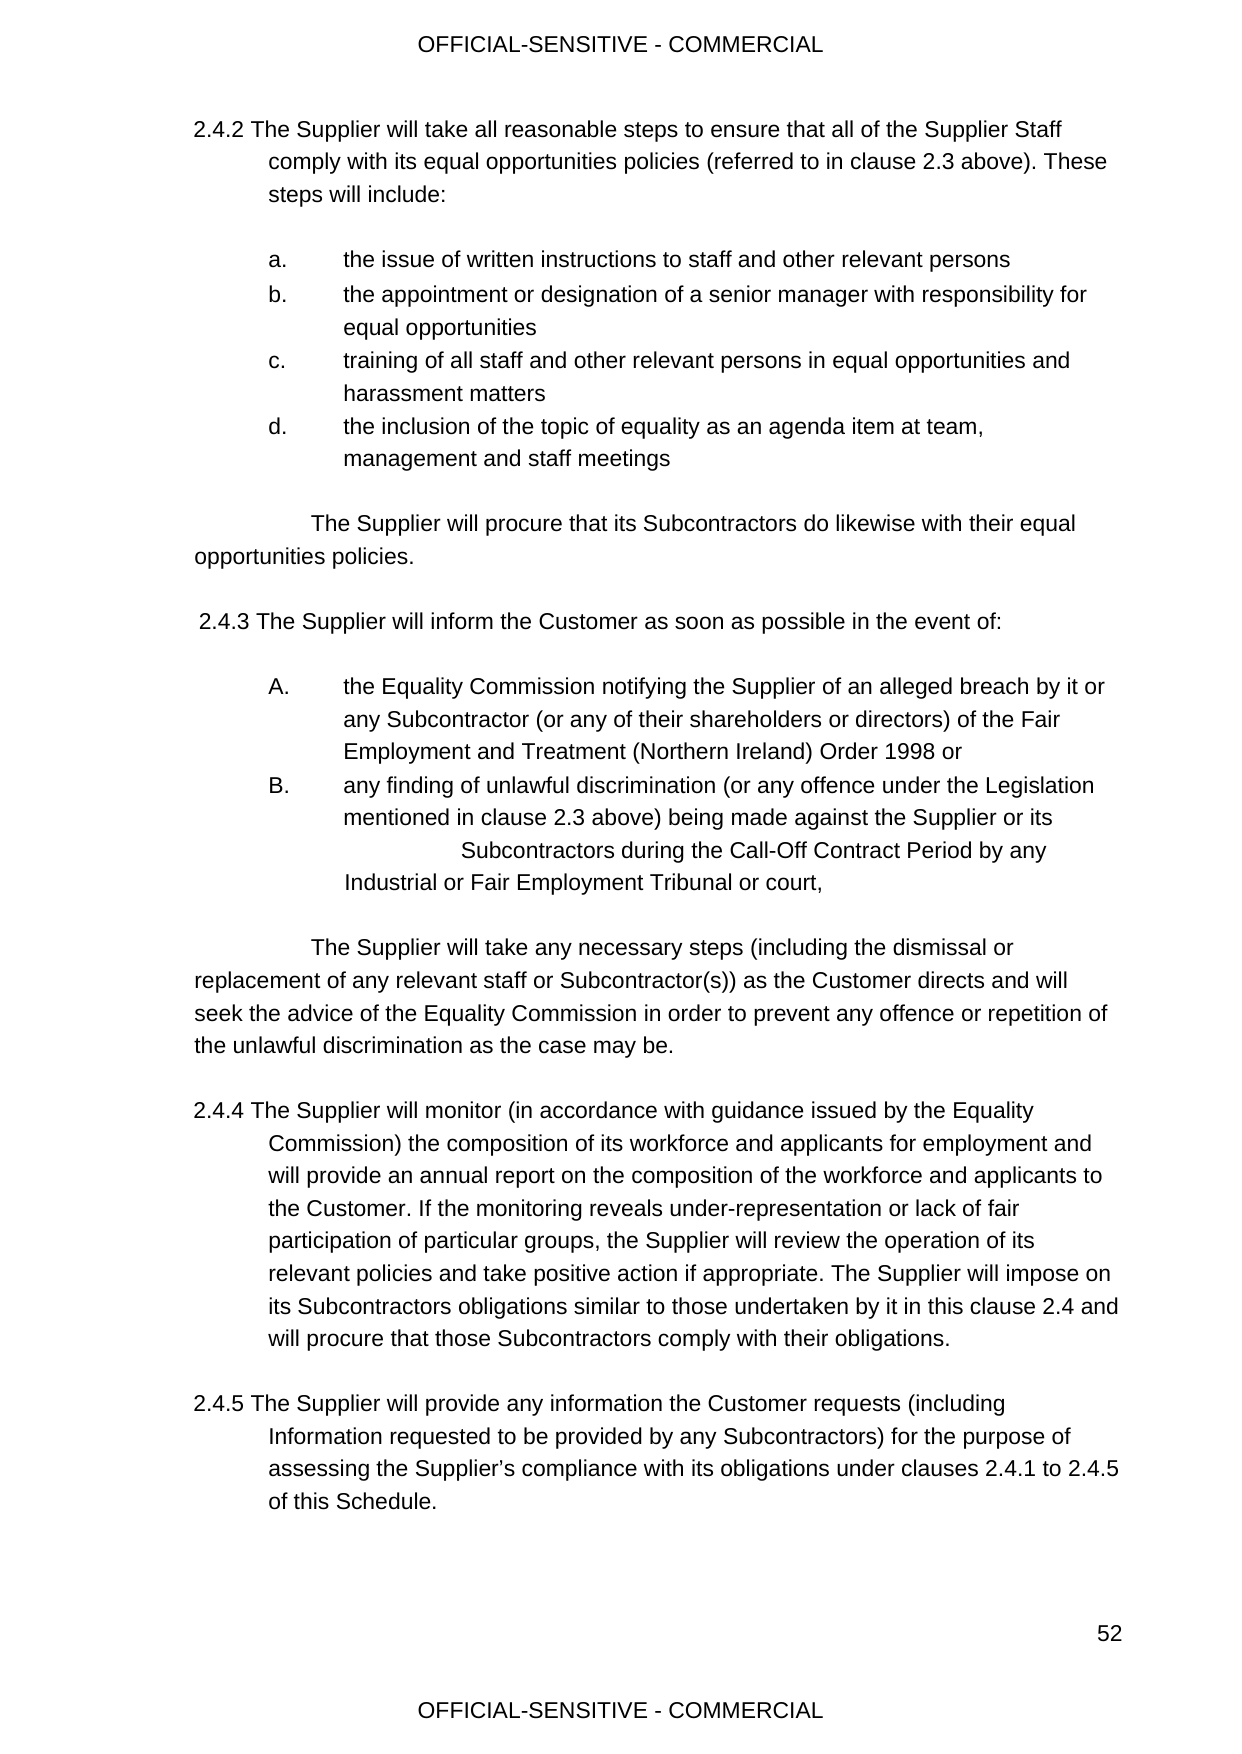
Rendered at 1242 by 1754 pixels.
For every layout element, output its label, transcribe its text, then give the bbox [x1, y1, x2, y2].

list the appointment or designation of a senior manager with responsibility for equal opportunities [268, 281, 1121, 340]
list the Equality Commission notifying the Supplier of an alleged breach by it or any Subcontractor (or any of their shareholders or directors) of the Fair Employment and Treatment (Northern Ireland) Order 1998 or [268, 673, 1121, 765]
text 2.4.3 The Supplier will inform the Customer as soon as possible in the event of: [0, 608, 1122, 634]
list any finding of unlawful discrimination (or any offence under the Legislation mentioned in clause 2.3 above) being made against the Supplier or its [268, 772, 1121, 831]
text 2.4.2 The Supplier will take all reasonable steps to ensure that all of the Supplier Staff comply with its equal opportunities policies (referred to in clause 2.3 above). These steps will include: [193, 116, 1121, 207]
text 2.4.5 The Supplier will provide any information the Customer requests (including Information requested to be provided by any Subcontractors) for the purpose of assessing the Supplier’s compliance with its obligations under clauses 2.4.1 to 2.4.5 of this Schedule. [193, 1390, 1121, 1514]
text 2.4.4 The Supplier will monitor (in accordance with guidance issued by the Equality Commission) the composition of its workforce and applicants for employment and will provide an annual report on the composition of the workforce and applicants to the Customer. If the monitoring reveals under-representation or lack of fair participation of particular groups, the Supplier will review the operation of its relevant policies and take positive action if appropriate. The Supplier will impose on its Subcontractors obligations similar to those undertaken by it in this clause 2.4 and will procure that those Subcontractors comply with their obligations. [193, 1097, 1121, 1352]
text Subcontractors during the Call-Off Contract Period by any Industrial or Fair Employment Tribunal or court, [344, 837, 1121, 896]
text The Supplier will procure that its Subcontractors do likewise with their equal opportunities policies. [194, 510, 1121, 569]
list the issue of written instructions to staff and other relevant persons [268, 246, 1121, 272]
text The Supplier will take any necessary steps (including the dismissal or replacement of any relevant staff or Subcontractor(s)) as the Customer directs and will seek the advice of the Equality Commission in order to prevent any offence or repetition of the unlawful discrimination as the case may be. [194, 934, 1121, 1058]
list training of all staff and other relevant persons in equal opportunities and harassment matters [268, 347, 1121, 406]
list the inclusion of the topic of equality as an agenda item at team, management and staff meetings [268, 413, 1121, 472]
